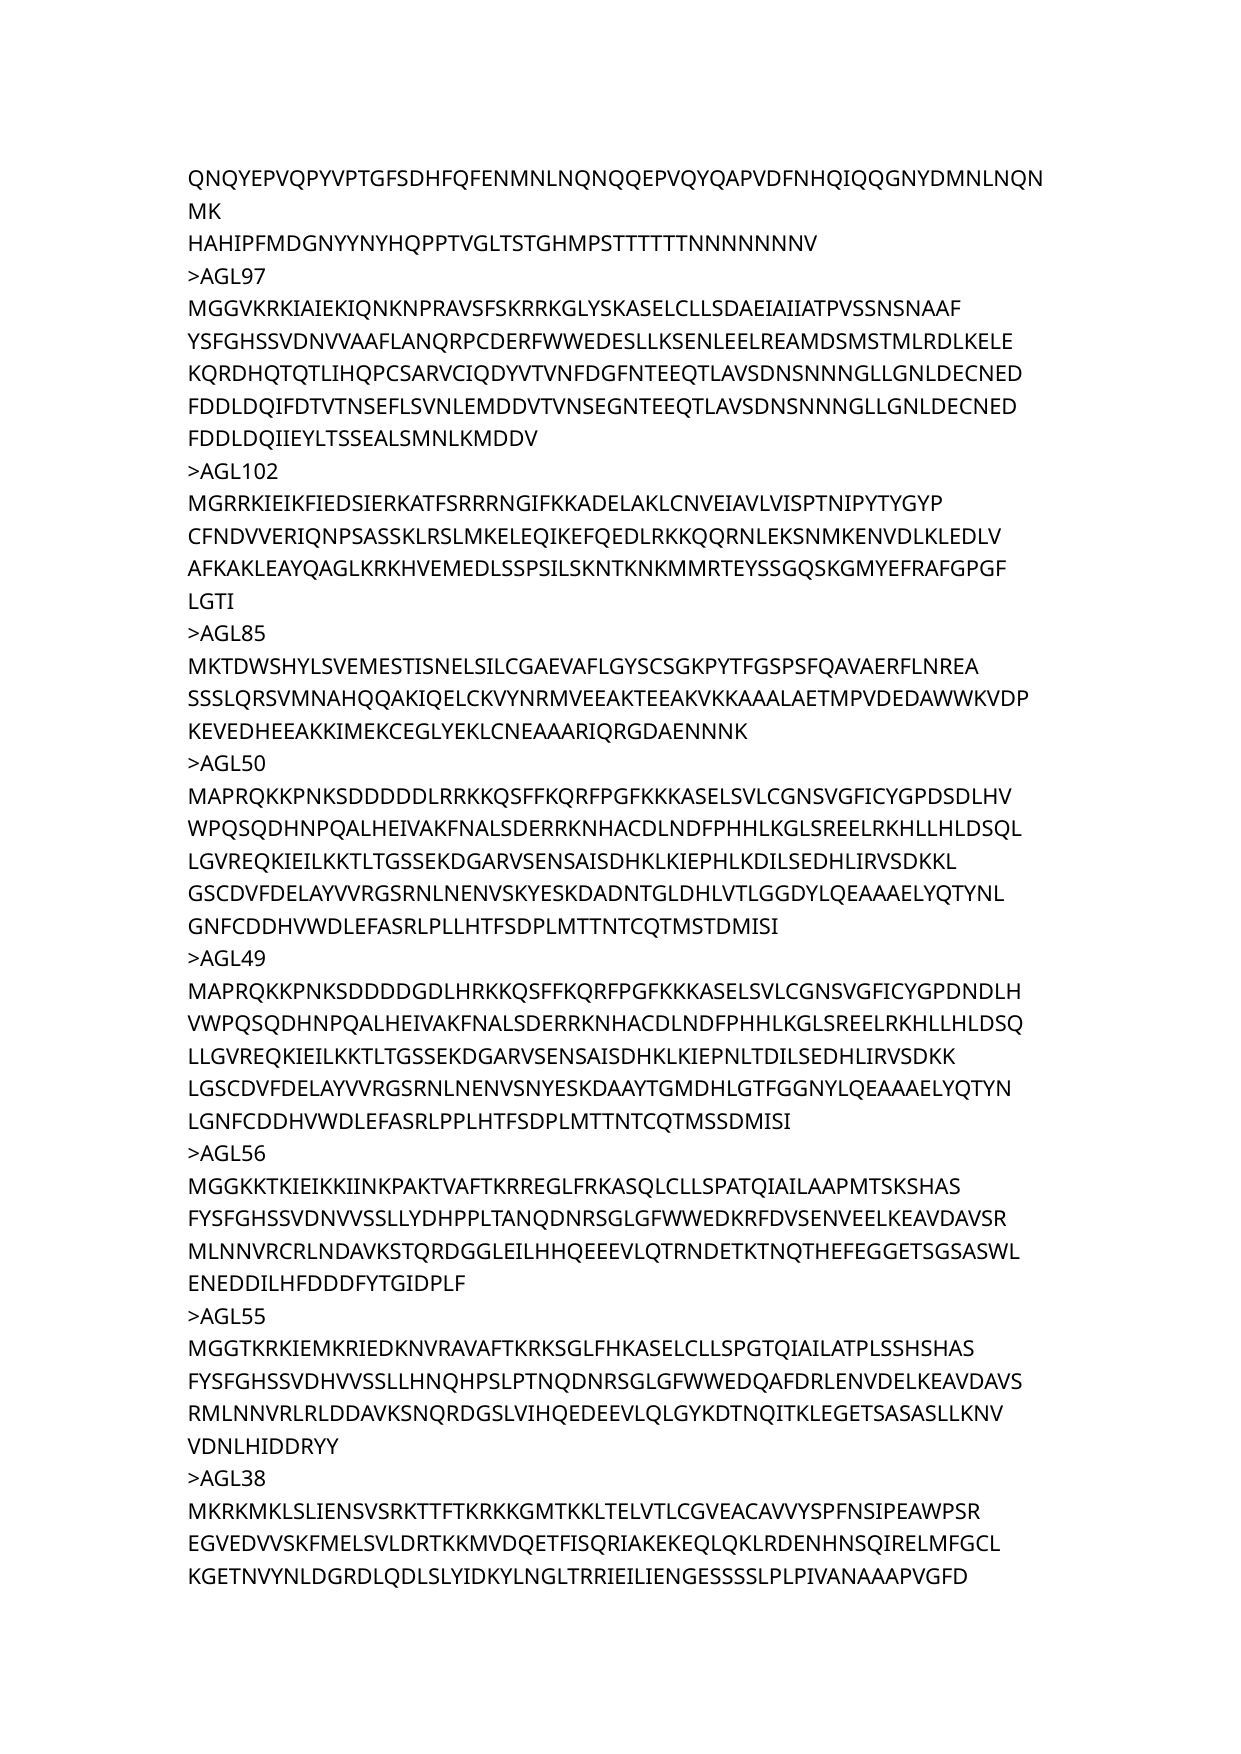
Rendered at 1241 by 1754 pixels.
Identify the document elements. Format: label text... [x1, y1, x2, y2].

text AFKAKLEAYQAGLKRKHVEMEDLSSPSILSKNTKNKMMRTEYSSGQSKGMYEFRAFGPGF [187, 552, 1053, 584]
text WPQSQDHNPQALHEIVAKFNALSDERRKNHACDLNDFPHHLKGLSREELRKHLLHLDSQL [187, 812, 1053, 844]
text VDNLHIDDRYY [187, 1429, 1053, 1462]
text >AGL56 [187, 1137, 1053, 1169]
text >AGL102 [187, 454, 1053, 487]
text GSCDVFDELAYVVRGSRNLNENVSKYESKDADNTGLDHLVTLGGDYLQEAAAELYQTYNL [187, 877, 1053, 909]
text >AGL55 [187, 1299, 1053, 1332]
text MAPRQKKPNKSDDDDGDLHRKKQSFFKQRFPGFKKKASELSVLCGNSVGFICYGPDNDLH [187, 974, 1053, 1007]
text FDDLDQIIEYLTSSEALSMNLKMDDV [187, 422, 1053, 454]
text FDDLDQIFDTVTNSEFLSVNLEMDDVTVNSEGNTEEQTLAVSDNSNNNGLLGNLDECNED [187, 389, 1053, 422]
text MGGVKRKIAIEKIQNKNPRAVSFSKRRKGLYSKASELCLLSDAEIAIIATPVSSNSNAAF [187, 292, 1053, 324]
text LGNFCDDHVWDLEFASRLPPLHTFSDPLMTTNTCQTMSSDMISI [187, 1104, 1053, 1137]
text MGGTKRKIEMKRIEDKNVRAVAFTKRKSGLFHKASELCLLSPGTQIAILATPLSSHSHAS [187, 1332, 1053, 1364]
text EGVEDVVSKFMELSVLDRTKKMVDQETFISQRIAKEKEQLQKLRDENHNSQIRELMFGCL [187, 1527, 1053, 1559]
text KGETNVYNLDGRDLQDLSLYIDKYLNGLTRRIEILIENGESSSSLPLPIVANAAAPVGFD [187, 1559, 1053, 1592]
text RMLNNVRLRLDDAVKSNQRDGSLVIHQEDEEVLQLGYKDTNQITKLEGETSASASLLKNV [187, 1397, 1053, 1429]
text CFNDVVERIQNPSASSKLRSLMKELEQIKEFQEDLRKKQQRNLEKSNMKENVDLKLEDLV [187, 519, 1053, 552]
text >AGL85 [187, 617, 1053, 649]
text KEVEDHEEAKKIMEKCEGLYEKLCNEAAARIQRGDAENNNK [187, 714, 1053, 747]
text FYSFGHSSVDHVVSSLLHNQHPSLPTNQDNRSGLGFWWEDQAFDRLENVDELKEAVDAVS [187, 1364, 1053, 1397]
text MLNNVRCRLNDAVKSTQRDGGLEILHHQEEEVLQTRNDETKTNQTHEFEGGETSGSASWL [187, 1234, 1053, 1267]
text >AGL49 [187, 942, 1053, 974]
text MAPRQKKPNKSDDDDDLRRKKQSFFKQRFPGFKKKASELSVLCGNSVGFICYGPDSDLHV [187, 779, 1053, 812]
text ENEDDILHFDDDFYTGIDPLF [187, 1267, 1053, 1299]
text MKTDWSHYLSVEMESTISNELSILCGAEVAFLGYSCSGKPYTFGSPSFQAVAERFLNREA [187, 649, 1053, 682]
text LLGVREQKIEILKKTLTGSSEKDGARVSENSAISDHKLKIEPNLTDILSEDHLIRVSDKK [187, 1039, 1053, 1072]
text MKRKMKLSLIENSVSRKTTFTKRKKGMTKKLTELVTLCGVEACAVVYSPFNSIPEAWPSR [187, 1494, 1053, 1527]
text HAHIPFMDGNYYNYHQPPTVGLTSTGHMPSTTTTTTNNNNNNNV [187, 227, 1053, 259]
text YSFGHSSVDNVVAAFLANQRPCDERFWWEDESLLKSENLEELREAMDSMSTMLRDLKELE [187, 324, 1053, 357]
text >AGL97 [187, 259, 1053, 292]
text KQRDHQTQTLIHQPCSARVCIQDYVTVNFDGFNTEEQTLAVSDNSNNNGLLGNLDECNED [187, 357, 1053, 389]
text >AGL38 [187, 1462, 1053, 1494]
text >AGL50 [187, 747, 1053, 779]
text MGRRKIEIKFIEDSIERKATFSRRRNGIFKKADELAKLCNVEIAVLVISPTNIPYTYGYP [187, 487, 1053, 519]
text VWPQSQDHNPQALHEIVAKFNALSDERRKNHACDLNDFPHHLKGLSREELRKHLLHLDSQ [187, 1007, 1053, 1039]
text FYSFGHSSVDNVVSSLLYDHPPLTANQDNRSGLGFWWEDKRFDVSENVEELKEAVDAVSR [187, 1202, 1053, 1234]
text GNFCDDHVWDLEFASRLPLLHTFSDPLMTTNTCQTMSTDMISI [187, 909, 1053, 942]
text SSSLQRSVMNAHQQAKIQELCKVYNRMVEEAKTEEAKVKKAAALAETMPVDEDAWWKVDP [187, 682, 1053, 714]
text MGGKKTKIEIKKIINKPAKTVAFTKRREGLFRKASQLCLLSPATQIAILAAPMTSKSHAS [187, 1169, 1053, 1202]
text LGVREQKIEILKKTLTGSSEKDGARVSENSAISDHKLKIEPHLKDILSEDHLIRVSDKKL [187, 844, 1053, 877]
text LGSCDVFDELAYVVRGSRNLNENVSNYESKDAAYTGMDHLGTFGGNYLQEAAAELYQTYN [187, 1072, 1053, 1104]
text QNQYEPVQPYVPTGFSDHFQFENMNLNQNQQEPVQYQAPVDFNHQIQQGNYDMNLNQNMK [187, 162, 1053, 227]
text LGTI [187, 584, 1053, 617]
